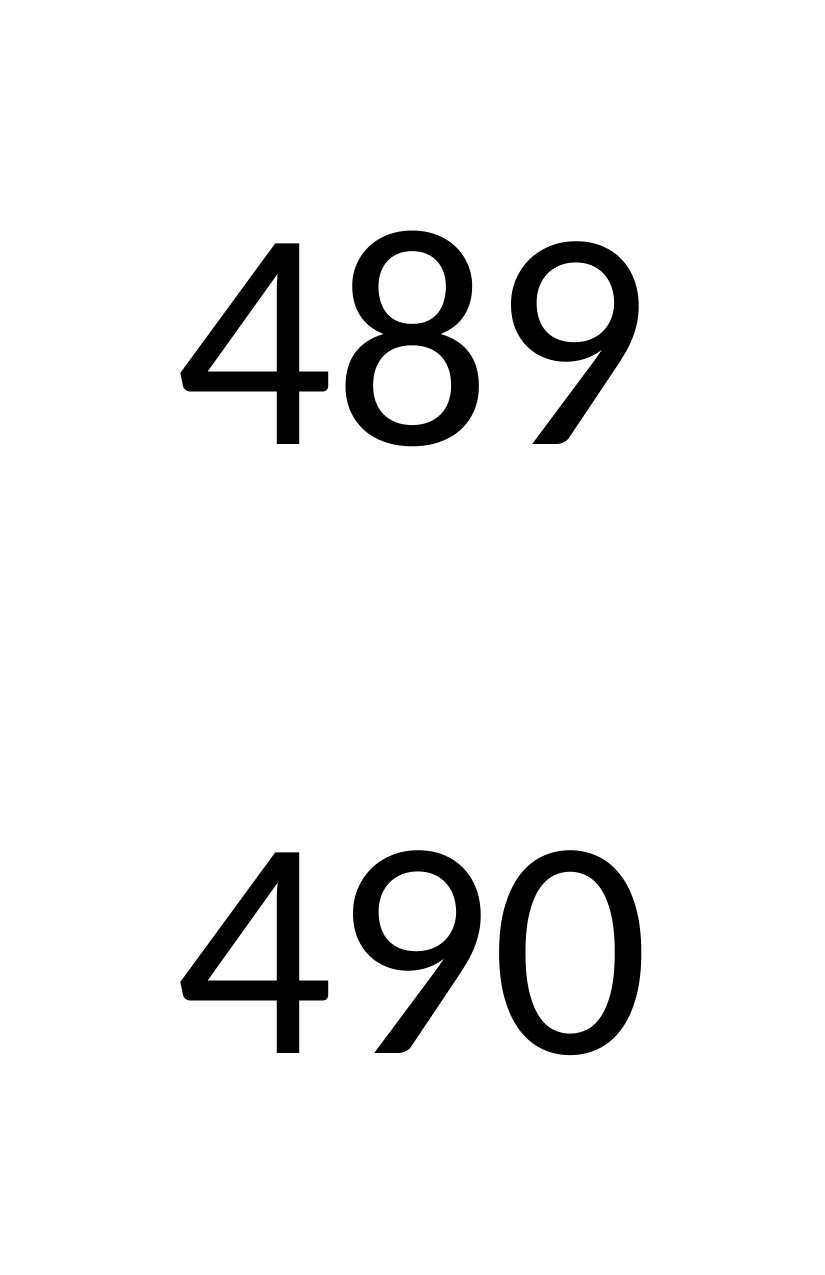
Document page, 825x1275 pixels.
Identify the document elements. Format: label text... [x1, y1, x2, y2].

text 490 [75, 750, 750, 1132]
text 489 [75, 141, 750, 522]
